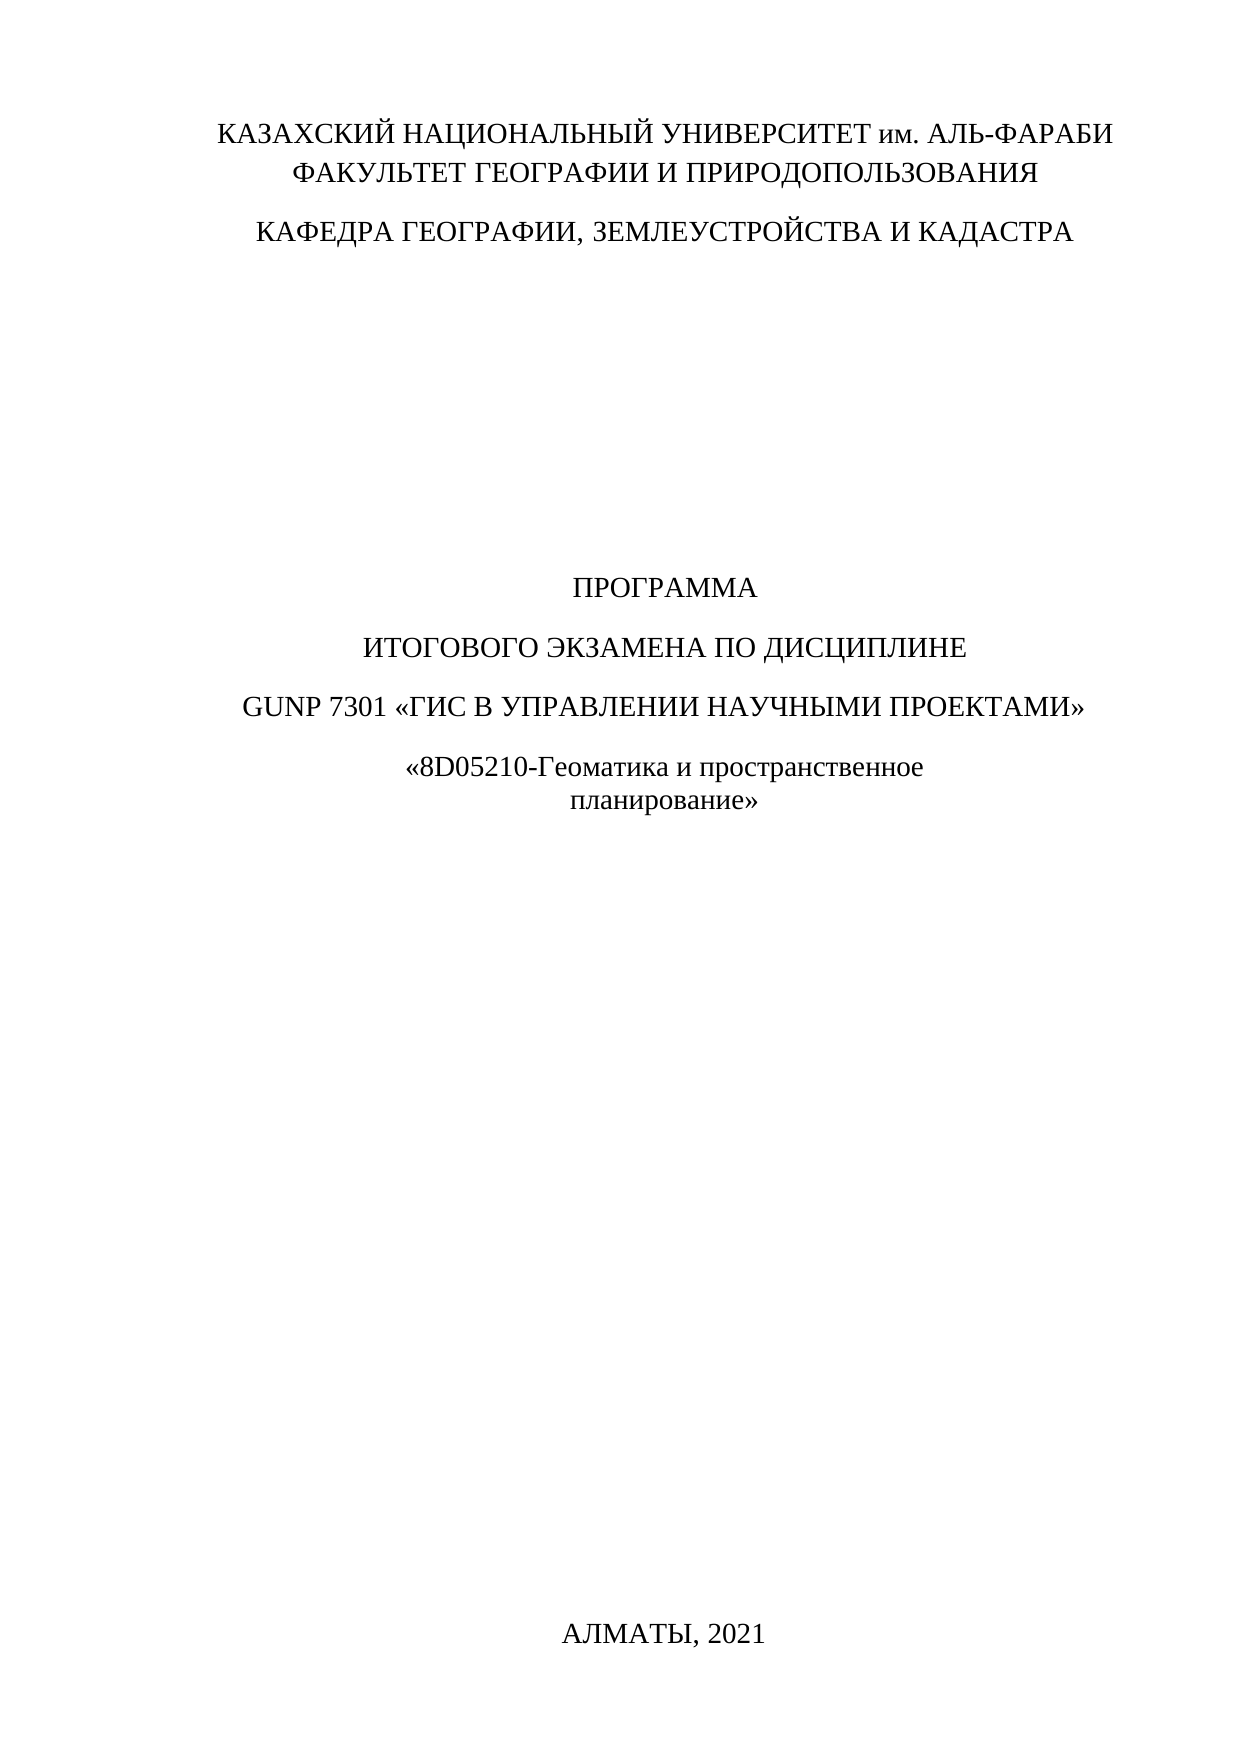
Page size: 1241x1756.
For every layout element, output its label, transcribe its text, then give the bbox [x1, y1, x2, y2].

text АЛМАТЫ, 2021 [359, 1616, 968, 1649]
text GUNP 7301 «ГИС В УПРАВЛЕНИИ НАУЧНЫМИ ПРОЕКТАМИ» [212, 689, 1115, 723]
text «8D05210-Геоматика и пространственное планирование» [361, 749, 968, 816]
text ИТОГОВОГО ЭКЗАМЕНА ПО ДИСЦИПЛИНЕ [362, 630, 968, 663]
text КАЗАХСКИЙ НАЦИОНАЛЬНЫЙ УНИВЕРСИТЕТ им. АЛЬ-ФАРАБИ ФАКУЛЬТЕТ ГЕОГРАФИИ И ПРИРОДОПОЛЬЗОВАНИЯ [216, 116, 1115, 188]
text КАФЕДРА ГЕОГРАФИИ, ЗЕМЛЕУСТРОЙСТВА И КАДАСТРА [214, 214, 1115, 247]
text ПРОГРАММА [362, 570, 968, 604]
